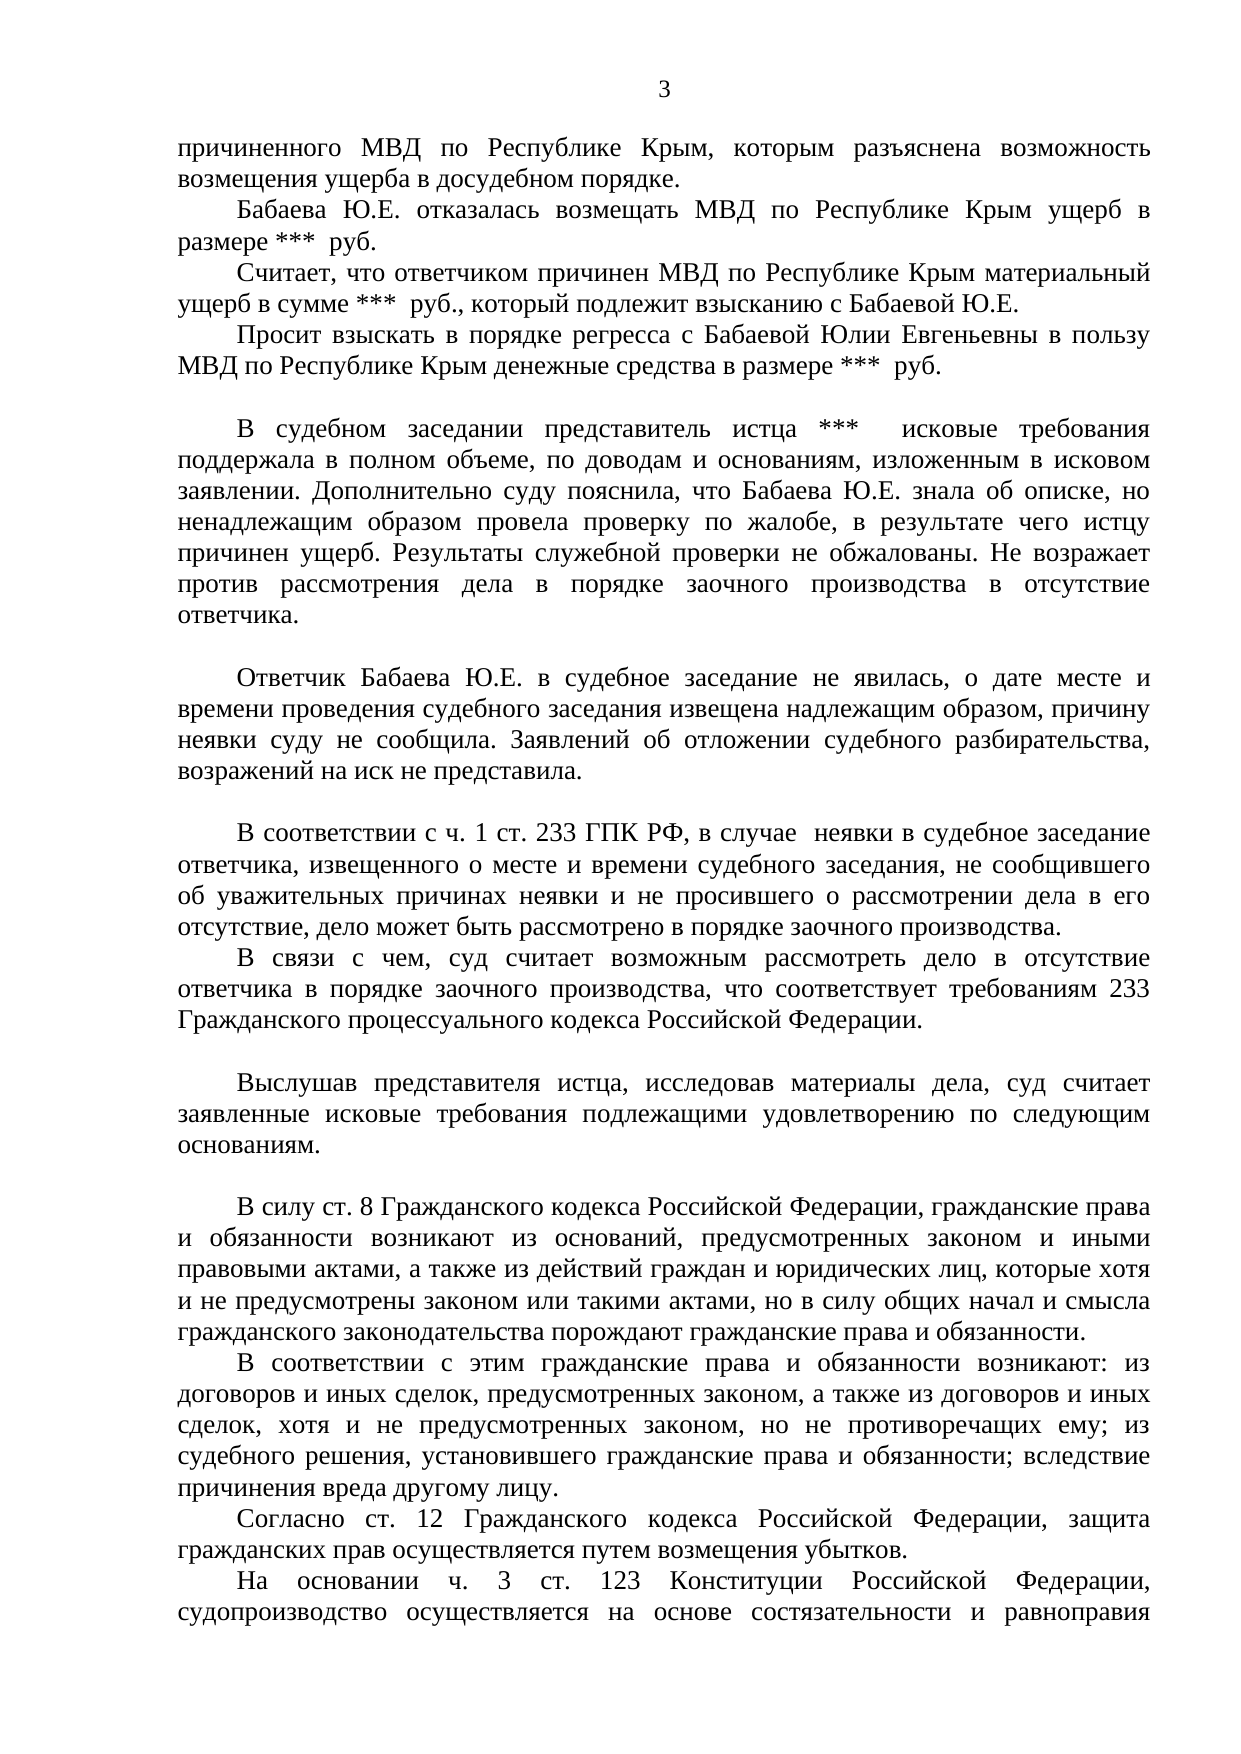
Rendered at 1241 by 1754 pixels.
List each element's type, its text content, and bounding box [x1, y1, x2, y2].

text В судебном заседании представитель истца *** исковые требования поддержала в полном объеме, по доводам и основаниям, изложенным в исковом заявлении. Дополнительно суду пояснила, что Бабаева Ю.Е. знала об описке, но ненадлежащим образом провела проверку по жалобе, в результате чего истцу причинен ущерб. Результаты служебной проверки не обжалованы. Не возражает против рассмотрения дела в порядке заочного производства в отсутствие ответчика. [177, 412, 1152, 630]
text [177, 131, 1152, 194]
text Считает, что ответчиком причинен МВД по Республике Крым материальный ущерб в сумме *** руб., который подлежит взысканию с Бабаевой Ю.Е. [177, 256, 1152, 318]
text В соответствии с ч. 1 ст. 233 ГПК РФ, в случае неявки в судебное заседание ответчика, извещенного о месте и времени судебного заседания, не сообщившего об уважительных причинах неявки и не просившего о рассмотрении дела в его отсутствие, дело может быть рассмотрено в порядке заочного производства. [177, 817, 1152, 941]
text В силу ст. 8 Гражданского кодекса Российской Федерации, гражданские права и обязанности возникают из оснований, предусмотренных законом и иными правовыми актами, а также из действий граждан и юридических лиц, которые хотя и не предусмотрены законом или такими актами, но в силу общих начал и смысла гражданского законодательства порождают гражданские права и обязанности. [177, 1190, 1152, 1346]
text В связи с чем, суд считает возможным рассмотреть дело в отсутствие ответчика в порядке заочного производства, что соответствует требованиям 233 Гражданского процессуального кодекса Российской Федерации. [177, 941, 1152, 1034]
text Бабаева Ю.Е. отказалась возмещать МВД по Республике Крым ущерб в размере *** руб. [177, 194, 1152, 256]
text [177, 1564, 1152, 1626]
text В соответствии с этим гражданские права и обязанности возникают: из договоров и иных сделок, предусмотренных законом, а также из договоров и иных сделок, хотя и не предусмотренных законом, но не противоречащих ему; из судебного решения, установившего гражданские права и обязанности; вследствие причинения вреда другому лицу. [177, 1346, 1152, 1502]
text Выслушав представителя истца, исследовав материалы дела, суд считает заявленные исковые требования подлежащими удовлетворению по следующим основаниям. [177, 1066, 1152, 1159]
text Согласно ст. 12 Гражданского кодекса Российской Федерации, защита гражданских прав осуществляется путем возмещения убытков. [177, 1502, 1152, 1564]
text Просит взыскать в порядке регресса с Бабаевой Юлии Евгеньевны в пользу МВД по Республике Крым денежные средства в размере *** руб. [177, 318, 1152, 381]
text Ответчик Бабаева Ю.Е. в судебное заседание не явилась, о дате месте и времени проведения судебного заседания извещена надлежащим образом, причину неявки суду не сообщила. Заявлений об отложении судебного разбирательства, возражений на иск не представила. [177, 661, 1152, 785]
